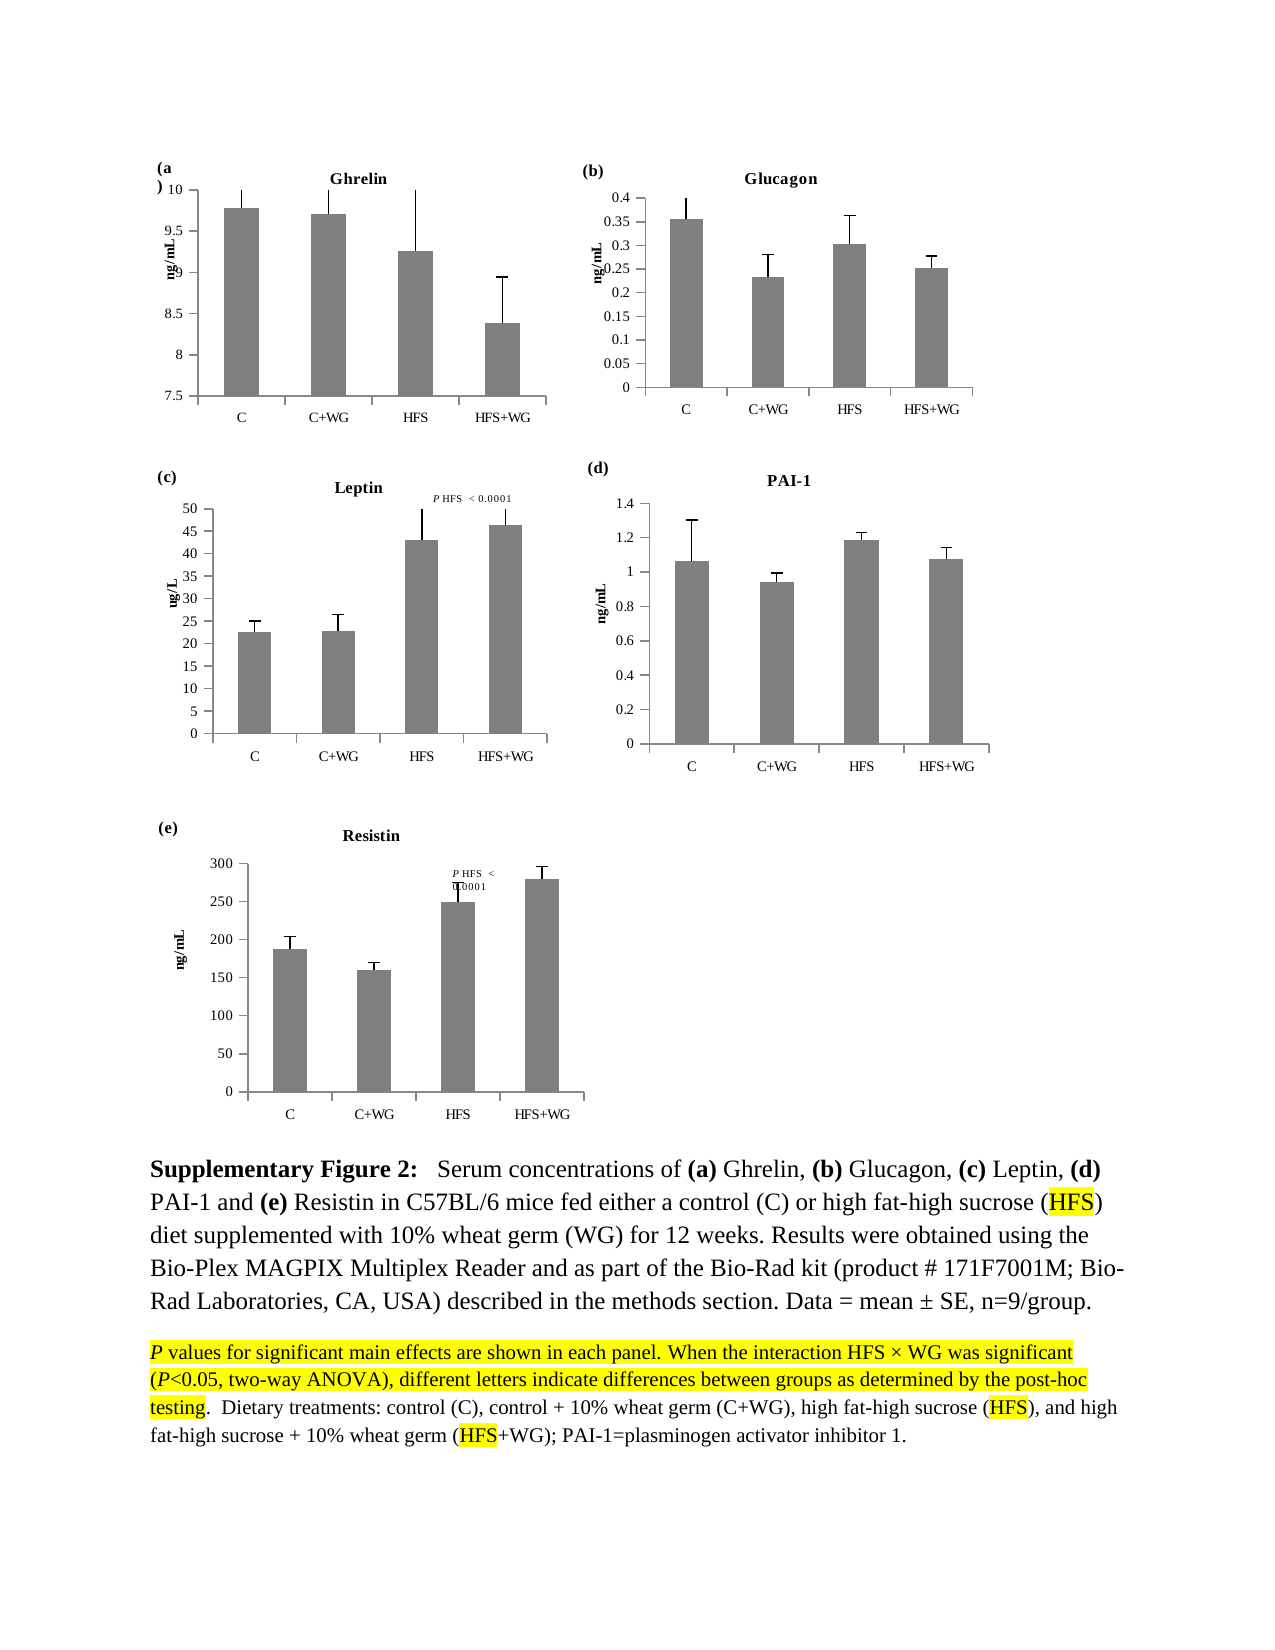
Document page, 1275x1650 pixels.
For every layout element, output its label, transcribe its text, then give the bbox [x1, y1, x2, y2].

text P values for significant main effects are shown in each panel. When the interaction HFS × WG was significant (P<0.05, two-way ANOVA), different letters indicate differences between groups as determined by the post-hoc testing. Dietary treatments: control (C), control + 10% wheat germ (C+WG), high fat-high sucrose (HFS), and high fat-high sucrose + 10% wheat germ (HFS+WG); PAI-1=plasminogen activator inhibitor 1. [150, 1340, 1125, 1447]
text Supplementary Figure 2: Serum concentrations of (a) Ghrelin, (b) Glucagon, (c) Leptin, (d) PAI-1 and (e) Resistin in C57BL/6 mice fed either a control (C) or high fat-high sucrose (HFS) diet supplemented with 10% wheat germ (WG) for 12 weeks. Results were obtained using the Bio-Plex MAGPIX Multiplex Reader and as part of the Bio-Rad kit (product # 171F7001M; Bio-Rad Laboratories, CA, USA) described in the methods section. Data = mean ± SE, n=9/group. [150, 1154, 1125, 1315]
